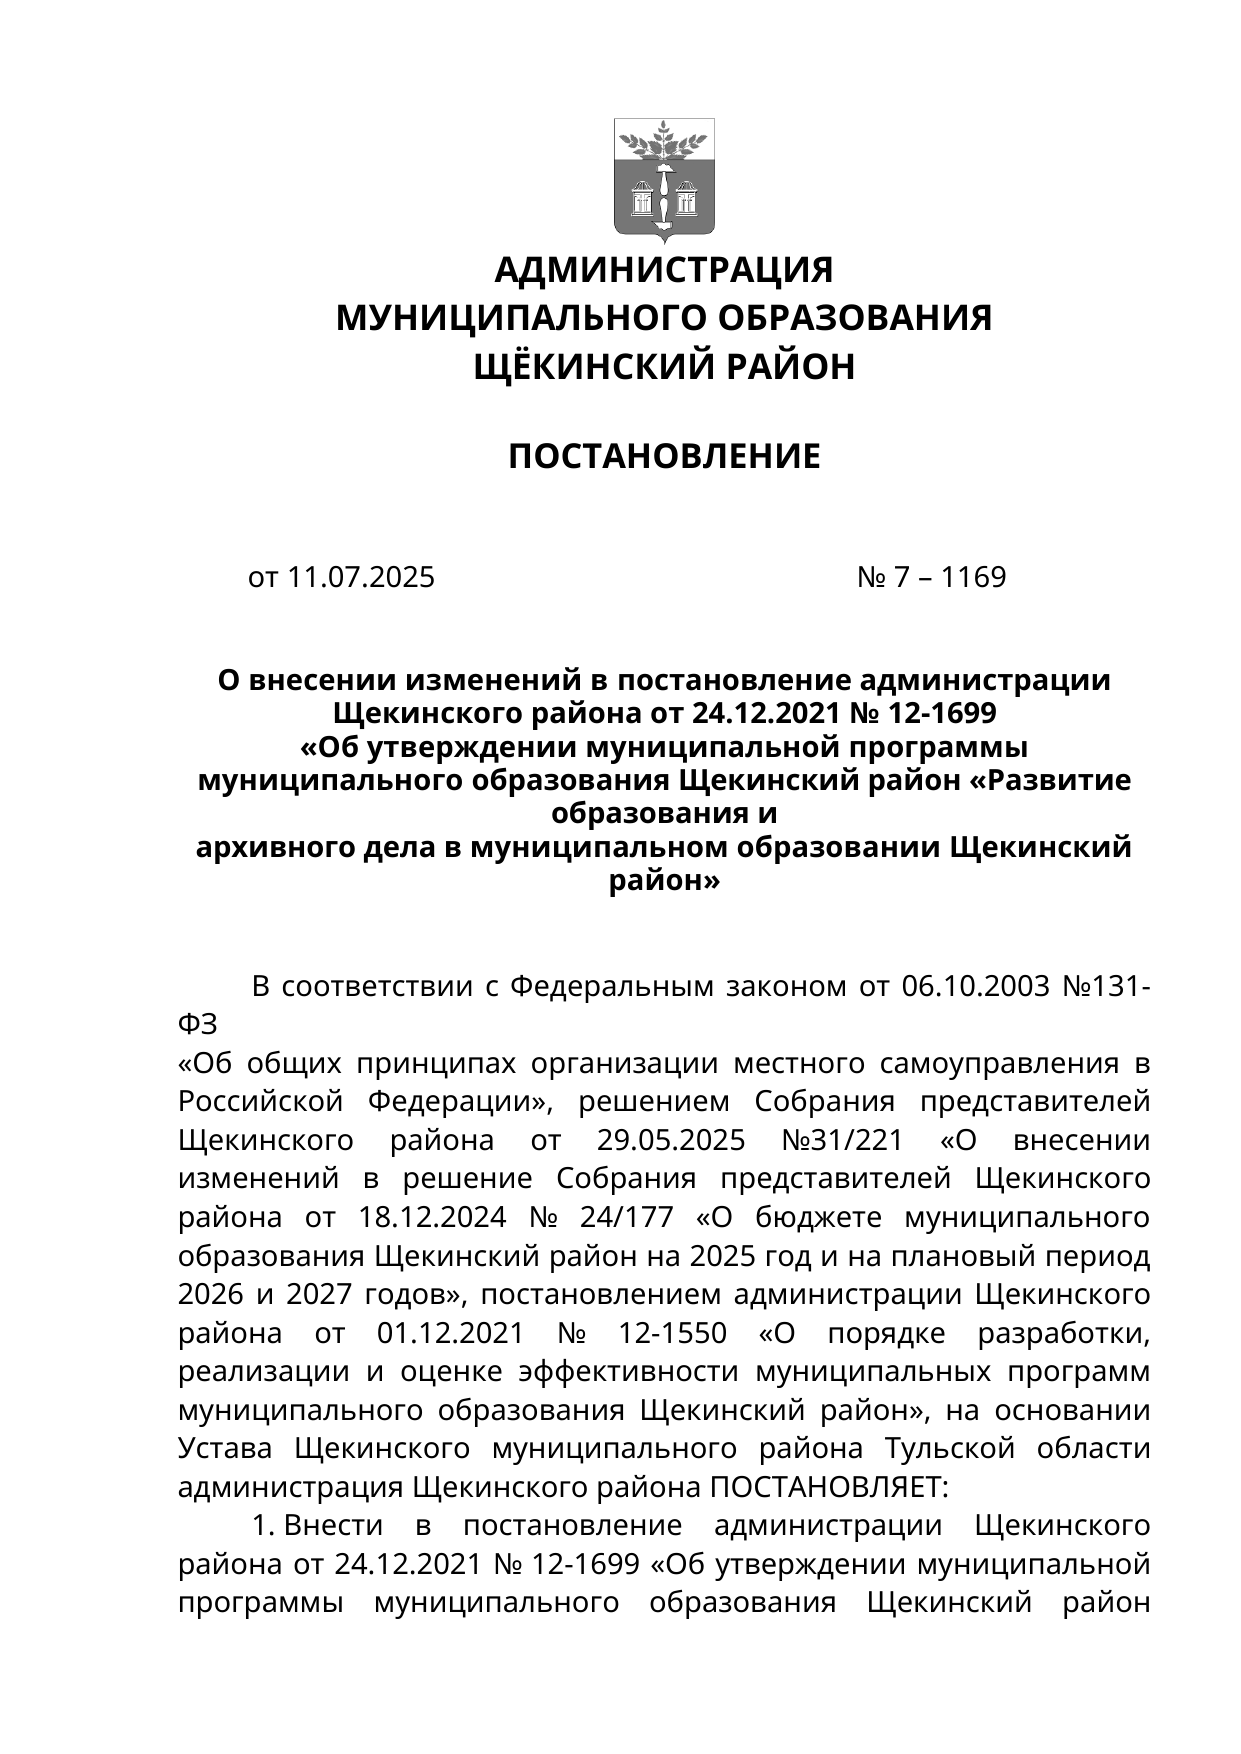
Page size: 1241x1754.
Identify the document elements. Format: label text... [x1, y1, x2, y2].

text архивного дела в муниципальном образовании Щекинский район» [177, 831, 1152, 897]
picture [614, 118, 715, 245]
text «Об утверждении муниципальной программы муниципального образования Щекинский район «Развитие образования и [177, 731, 1152, 831]
table_header № 7 – 1169 [845, 556, 1096, 596]
text В соответствии с Федеральным законом от 06.10.2003 №131-ФЗ «Об общих принципах организации местного самоуправления в Российской Федерации», решением Собрания представителей Щекинского района от 29.05.2025 №31/221 «О внесении изменений в решение Собрания представителей Щекинского района от 18.12.2024 № 24/177 «О бюджете муниципального образования Щекинский район на 2025 год и на плановый период 2026 и 2027 годов», постановлением администрации Щекинского района от 01.12.2021 № 12-1550 «О порядке разработки, реализации и оценке эффективности муниципальных программ муниципального образования Щекинский район», на основании Устава Щекинского муниципального района Тульской области администрация Щекинского района ПОСТАНОВЛЯЕТ: [177, 965, 1152, 1505]
text АДМИНИСТРАЦИЯ [177, 245, 1152, 293]
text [177, 1505, 1152, 1621]
text О внесении изменений в постановление администрации [177, 664, 1152, 697]
text ЩЁКИНСКИЙ РАЙОН [177, 341, 1152, 389]
text ПОСТАНОВЛЕНИЕ [177, 452, 1152, 473]
table_header от 11.07.2025 [236, 556, 845, 596]
text МУНИЦИПАЛЬНОГО ОБРАЗОВАНИЯ [177, 293, 1152, 341]
text Щекинского района от 24.12.2021 № 12-1699 [177, 697, 1152, 731]
